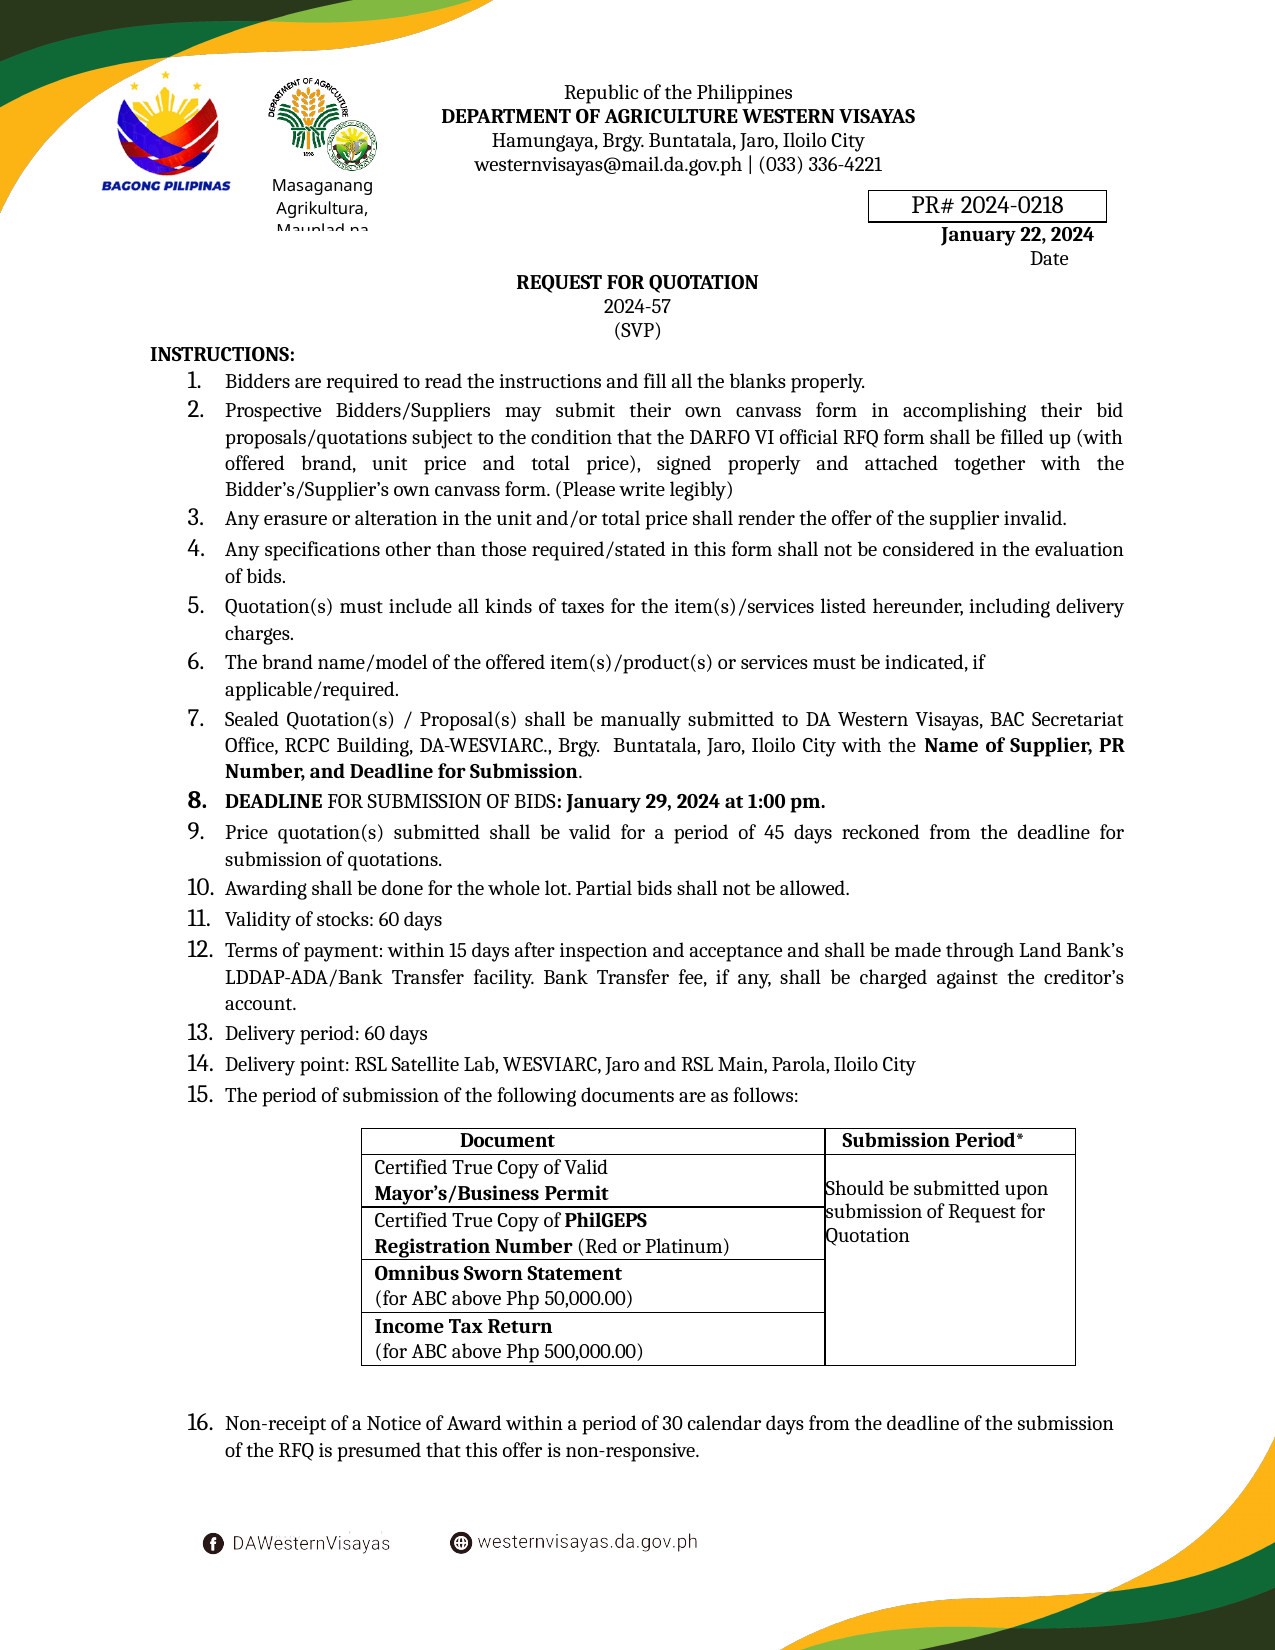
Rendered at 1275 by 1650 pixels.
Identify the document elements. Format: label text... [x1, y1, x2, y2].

picture [444, 1529, 741, 1554]
table_header PR# 2024-0218 [869, 191, 1106, 221]
table_cell Income Tax Return (for ABC above Php 500,000.00) [362, 1313, 824, 1364]
list Any erasure or alteration in the unit and/or total price shall render the offer of the supplier invalid. [187, 503, 1125, 532]
table_header Document [362, 1129, 824, 1153]
list DEADLINE FOR SUBMISSION OF BIDS: January 29, 2024 at 1:00 pm. [187, 786, 1125, 814]
list Non-receipt of a Notice of Award within a period of 30 calendar days from the deadline of the submission of the RFQ is presumed that this offer is non-responsive. [187, 1408, 1125, 1463]
text Date [150, 246, 1125, 270]
text INSTRUCTIONS: [150, 342, 1125, 366]
list Bidders are required to read the instructions and fill all the blanks properly. [187, 366, 1125, 395]
text January 22, 2024 [900, 206, 1125, 246]
table_cell Omnibus Sworn Statement (for ABC above Php 50,000.00) [362, 1260, 824, 1312]
table_cell Should be submitted upon submission of Request for Quotation [826, 1155, 1075, 1364]
picture [775, 1390, 1274, 1650]
list Delivery point: RSL Satellite Lab, WESVIARC, Jaro and RSL Main, Parola, Iloilo City [187, 1049, 1125, 1077]
table_cell Certified True Copy of Valid Mayor’s/Business Permit [362, 1155, 824, 1206]
text 2024-57 [150, 294, 1125, 318]
list Terms of payment: within 15 days after inspection and acceptance and shall be made through Land Bank’s LDDAP-ADA/Bank Transfer facility. Bank Transfer fee, if any, shall be charged against the creditor’s account. [187, 935, 1125, 1016]
list Validity of stocks: 60 days [187, 904, 1125, 933]
text (SVP) [150, 318, 1125, 342]
text REQUEST FOR QUOTATION [150, 270, 1125, 294]
picture [201, 1529, 403, 1557]
list Awarding shall be done for the whole lot. Partial bids shall not be allowed. [187, 873, 1125, 902]
table_header Submission Period* [826, 1129, 1075, 1153]
list The brand name/model of the offered item(s)/product(s) or services must be indicated, if applicable/required. [187, 647, 1125, 702]
list Delivery period: 60 days [187, 1018, 1125, 1046]
table_cell Certified True Copy of PhilGEPS Registration Number (Red or Platinum) [362, 1208, 824, 1259]
list Any specifications other than those required/stated in this form shall not be considered in the evaluation of bids. [187, 534, 1125, 589]
list Prospective Bidders/Suppliers may submit their own canvass form in accomplishing their bid proposals/quotations subject to the condition that the DARFO VI official RFQ form shall be filled up (with offered brand, unit price and total price), signed properly and attached together with the Bidder’s/Supplier’s own canvass form. (Please write legibly) [187, 395, 1125, 501]
list Quotation(s) must include all kinds of taxes for the item(s)/services listed hereunder, including delivery charges. [187, 591, 1125, 645]
picture [0, 0, 500, 260]
list Price quotation(s) submitted shall be valid for a period of 45 days reckoned from the deadline for submission of quotations. [187, 817, 1125, 871]
list The period of submission of the following documents are as follows: [187, 1080, 1125, 1108]
list Sealed Quotation(s) / Proposal(s) shall be manually submitted to DA Western Visayas, BAC Secretariat Office, RCPC Building, DA-WESVIARC., Brgy. Buntatala, Jaro, Iloilo City with the Name of Supplier, PR Number, and Deadline for Submission. [187, 703, 1125, 784]
